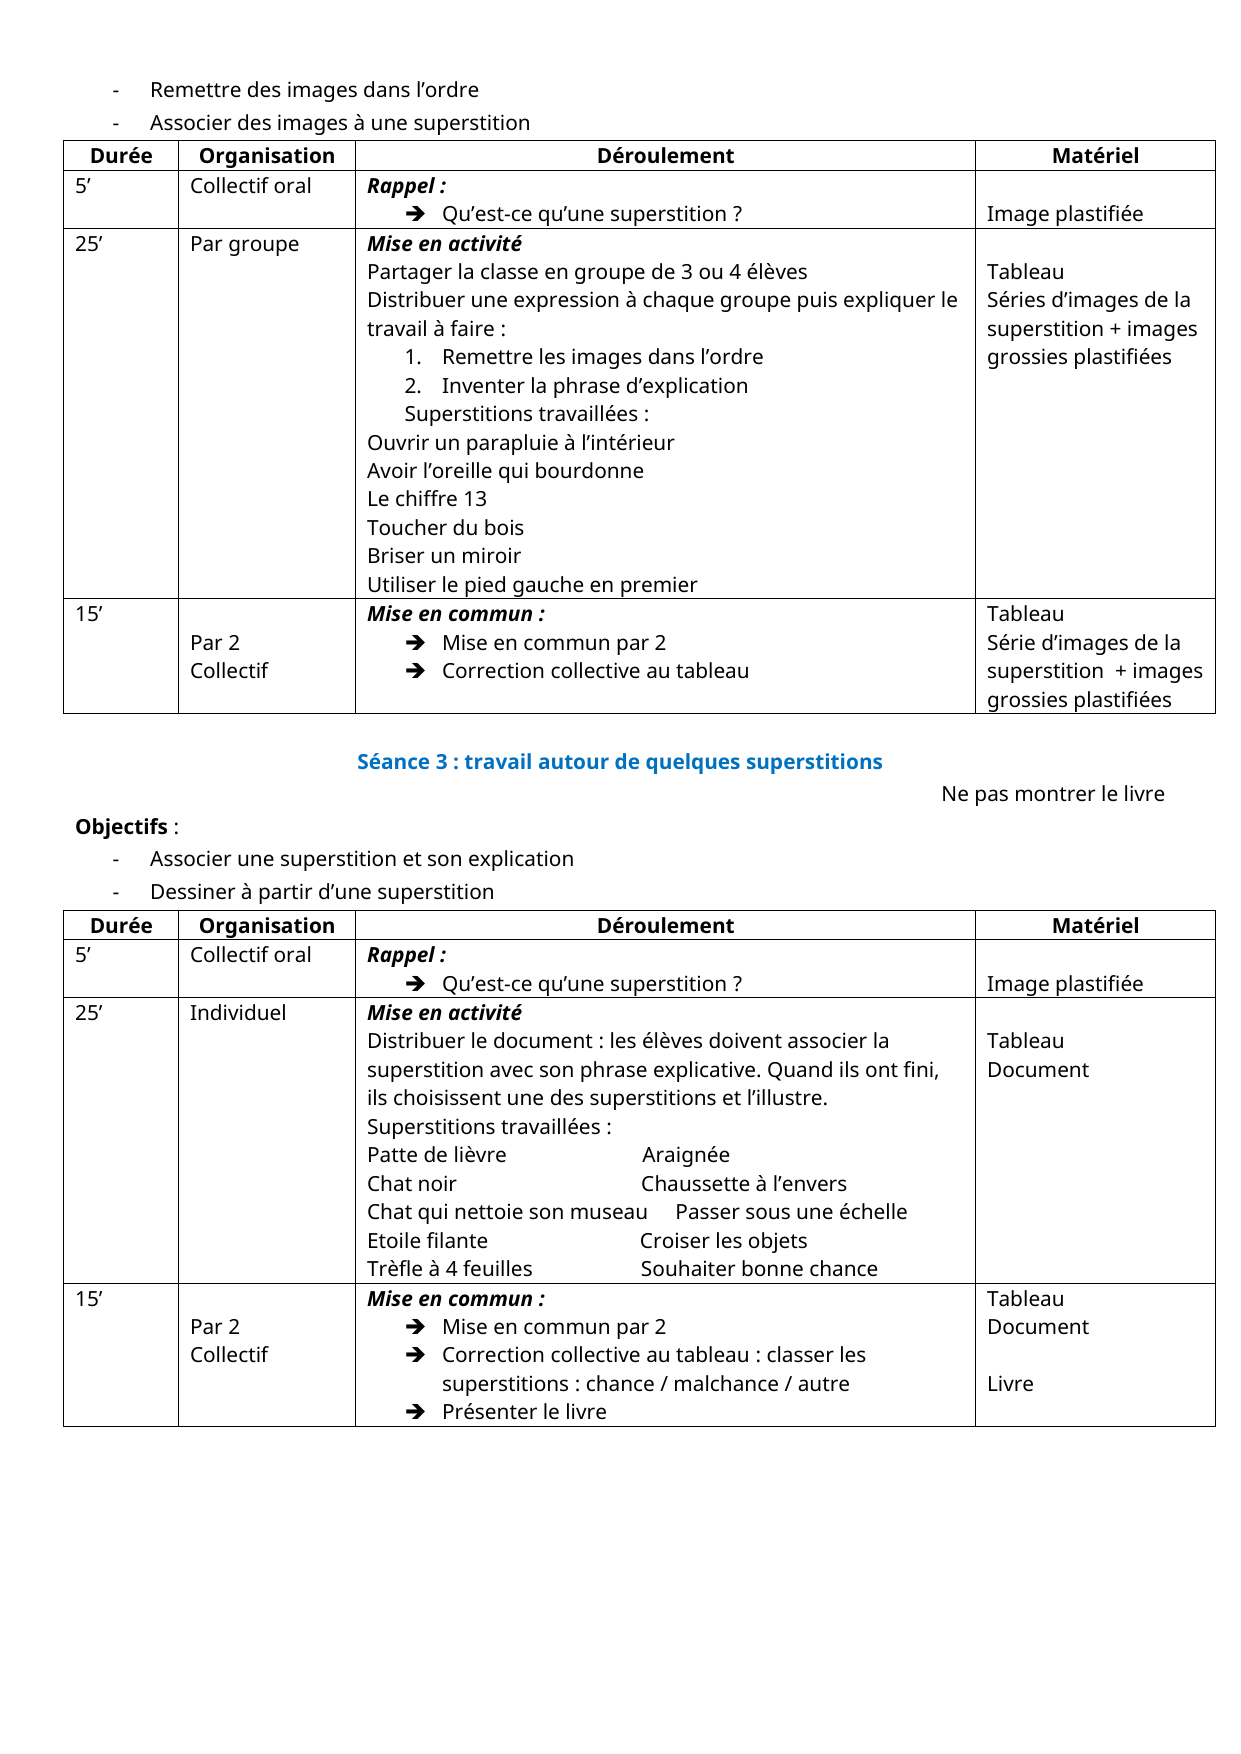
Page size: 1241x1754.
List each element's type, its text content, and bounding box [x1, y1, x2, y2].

table_cell 25’ [64, 229, 178, 598]
table_header Organisation [179, 911, 355, 939]
table_cell Tableau Document [976, 998, 1215, 1283]
table_cell Rappel : Qu’est-ce qu’une superstition ? [356, 171, 975, 228]
table_cell Image plastifiée [976, 940, 1215, 997]
table_cell Par 2 Collectif [179, 599, 355, 713]
table_cell Mise en activité Distribuer le document : les élèves doivent associer la superstition avec son phrase explicative. Quand ils ont fini, ils choisissent une des superstitions et l’illustre. Superstitions travaillées : Patte de lièvre Araignée Chat noir Chaussette à l’envers Chat qui nettoie son museau Passer sous une échelle Etoile filante Croiser les objets Trèfle à 4 feuilles Souhaiter bonne chance [356, 998, 975, 1283]
text Ne pas montrer le livre [75, 779, 1165, 808]
table_header Durée [64, 911, 178, 939]
table_cell Par 2 Collectif [179, 1284, 355, 1426]
table_cell Mise en commun : Mise en commun par 2 Correction collective au tableau [356, 599, 975, 713]
list Associer une superstition et son explication [112, 844, 1165, 873]
table_cell Tableau Document Livre [976, 1284, 1215, 1426]
text Objectifs : [75, 812, 1165, 840]
table_cell Image plastifiée [976, 171, 1215, 228]
table_cell 25’ [64, 998, 178, 1283]
table_cell Rappel : Qu’est-ce qu’une superstition ? [356, 940, 975, 997]
table_cell Collectif oral [179, 171, 355, 228]
table_header Organisation [179, 141, 355, 170]
table_cell 15’ [64, 599, 178, 713]
table_cell Mise en commun : Mise en commun par 2 Correction collective au tableau : classer les superstitions : chance / malchance / autre Présenter le livre [356, 1284, 975, 1426]
table_header Matériel [976, 911, 1215, 939]
text Séance 3 : travail autour de quelques superstitions [75, 747, 1165, 775]
table_cell Tableau Série d’images de la superstition + images grossies plastifiées [976, 599, 1215, 713]
list Dessiner à partir d’une superstition [112, 877, 1165, 906]
table_header Durée [64, 141, 178, 170]
table_cell Individuel [179, 998, 355, 1283]
list Remettre des images dans l’ordre [112, 75, 1165, 103]
table_header Déroulement [356, 911, 975, 939]
table_header Matériel [976, 141, 1215, 170]
table_cell Mise en activité Partager la classe en groupe de 3 ou 4 élèves Distribuer une expression à chaque groupe puis expliquer le travail à faire : Remettre les images dans l’ordre Inventer la phrase d’explication Superstitions travaillées : Ouvrir un parapluie à l’intérieur Avoir l’oreille qui bourdonne Le chiffre 13 Toucher du bois Briser un miroir Utiliser le pied gauche en premier [356, 229, 975, 598]
table_header Déroulement [356, 141, 975, 170]
table_cell 15’ [64, 1284, 178, 1426]
table_cell Tableau Séries d’images de la superstition + images grossies plastifiées [976, 229, 1215, 598]
table_cell Par groupe [179, 229, 355, 598]
table_cell Collectif oral [179, 940, 355, 997]
table_cell 5’ [64, 171, 178, 228]
table_cell 5’ [64, 940, 178, 997]
list Associer des images à une superstition [112, 108, 1165, 136]
